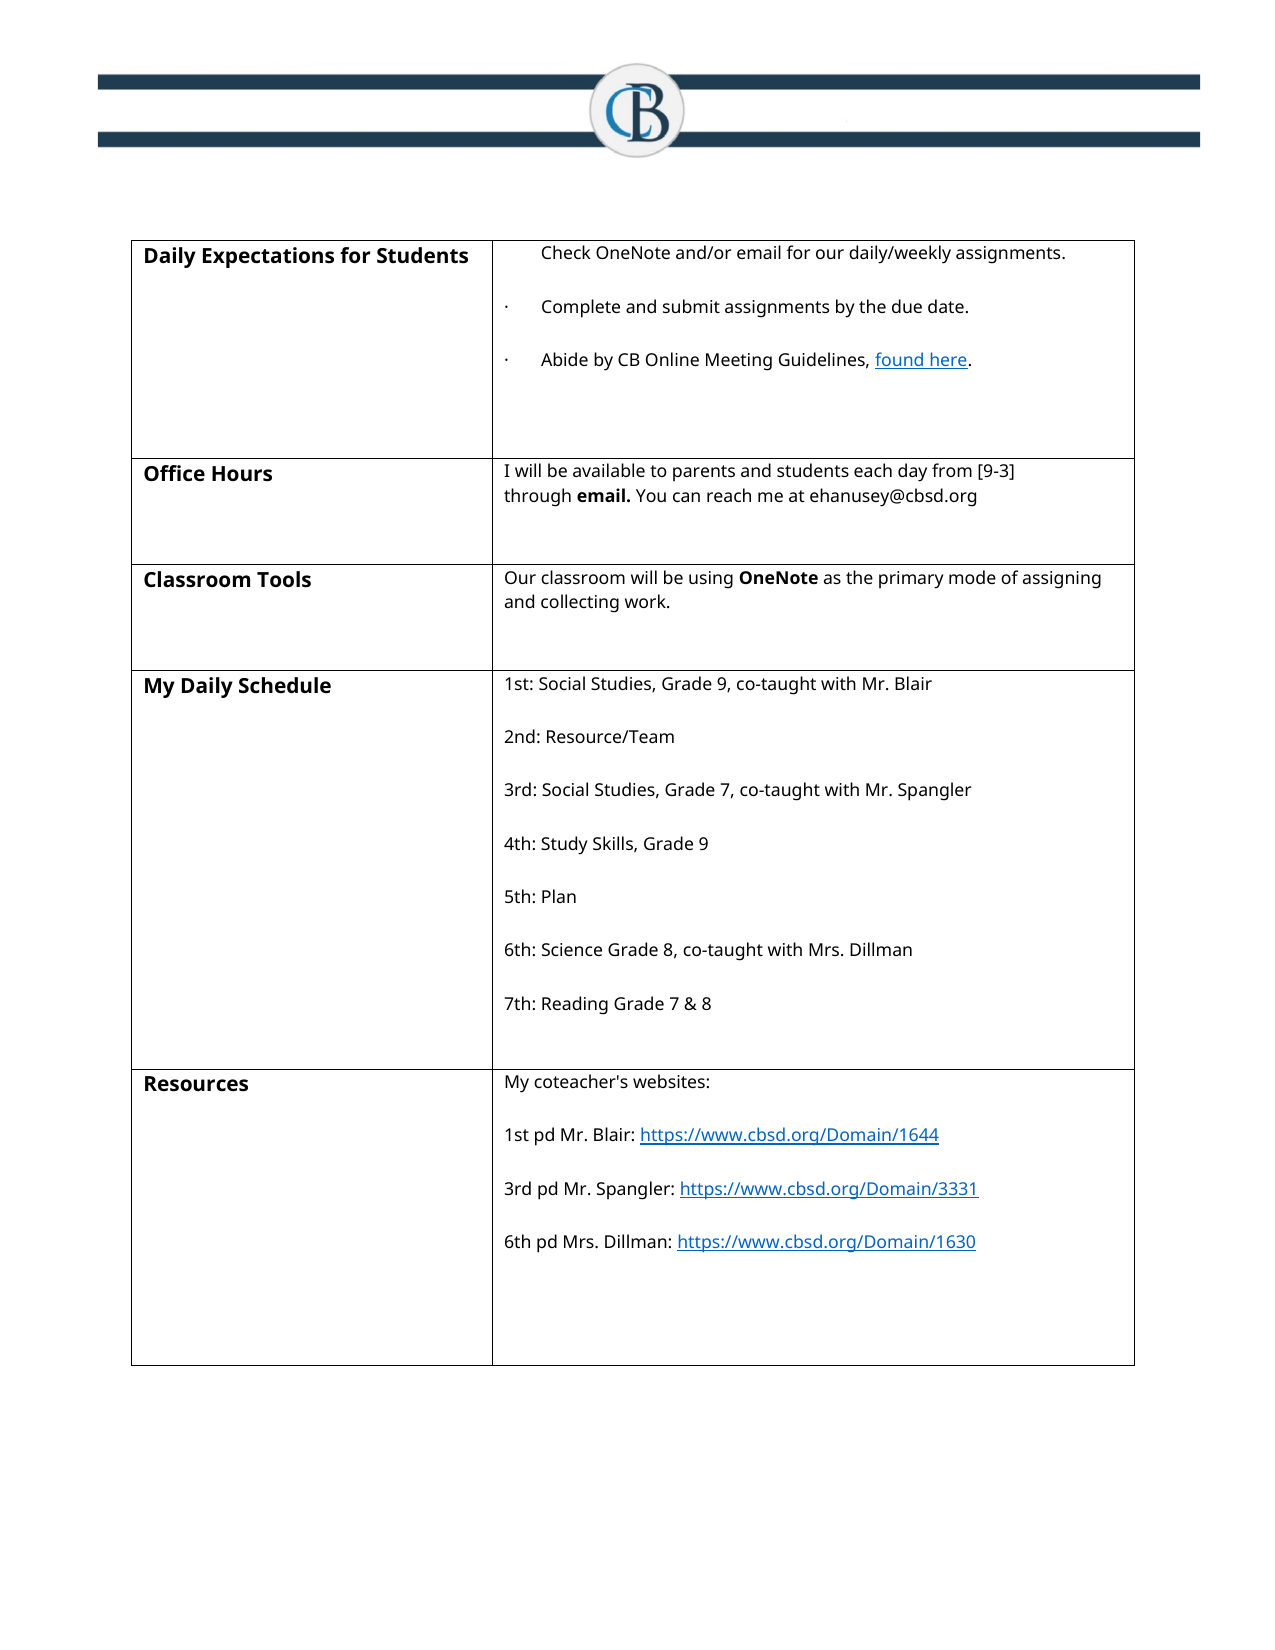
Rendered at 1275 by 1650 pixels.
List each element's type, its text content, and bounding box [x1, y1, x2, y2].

table_cell Our classroom will be using OneNote as the primary mode of assigning and collecting work. [493, 565, 1134, 670]
picture [97, 62, 1200, 160]
table_cell I will be available to parents and students each day from [9-3] through email. You can reach me at ehanusey@cbsd.org [493, 459, 1134, 564]
table_cell Resources [132, 1070, 492, 1365]
table_cell Office Hours [132, 459, 492, 564]
table_cell 1st: Social Studies, Grade 9, co-taught with Mr. Blair 2nd: Resource/Team 3rd: Social Studies, Grade 7, co-taught with Mr. Spangler 4th: Study Skills, Grade 9 5th: Plan 6th: Science Grade 8, co-taught with Mrs. Dillman 7th: Reading Grade 7 & 8 [493, 671, 1134, 1068]
table_cell Classroom Tools [132, 565, 492, 670]
table_cell My Daily Schedule [132, 671, 492, 1068]
table_header Daily Expectations for Students [132, 241, 492, 458]
table_cell My coteacher's websites: 1st pd Mr. Blair: https://www.cbsd.org/Domain/1644 3rd pd Mr. Spangler: https://www.cbsd.org/Domain/3331 6th pd Mrs. Dillman: https://www.cbsd.org/Domain/1630 [493, 1070, 1134, 1365]
table_header Check OneNote and/or email for our daily/weekly assignments. · Complete and submit assignments by the due date. · Abide by CB Online Meeting Guidelines, found here. [493, 241, 1134, 458]
